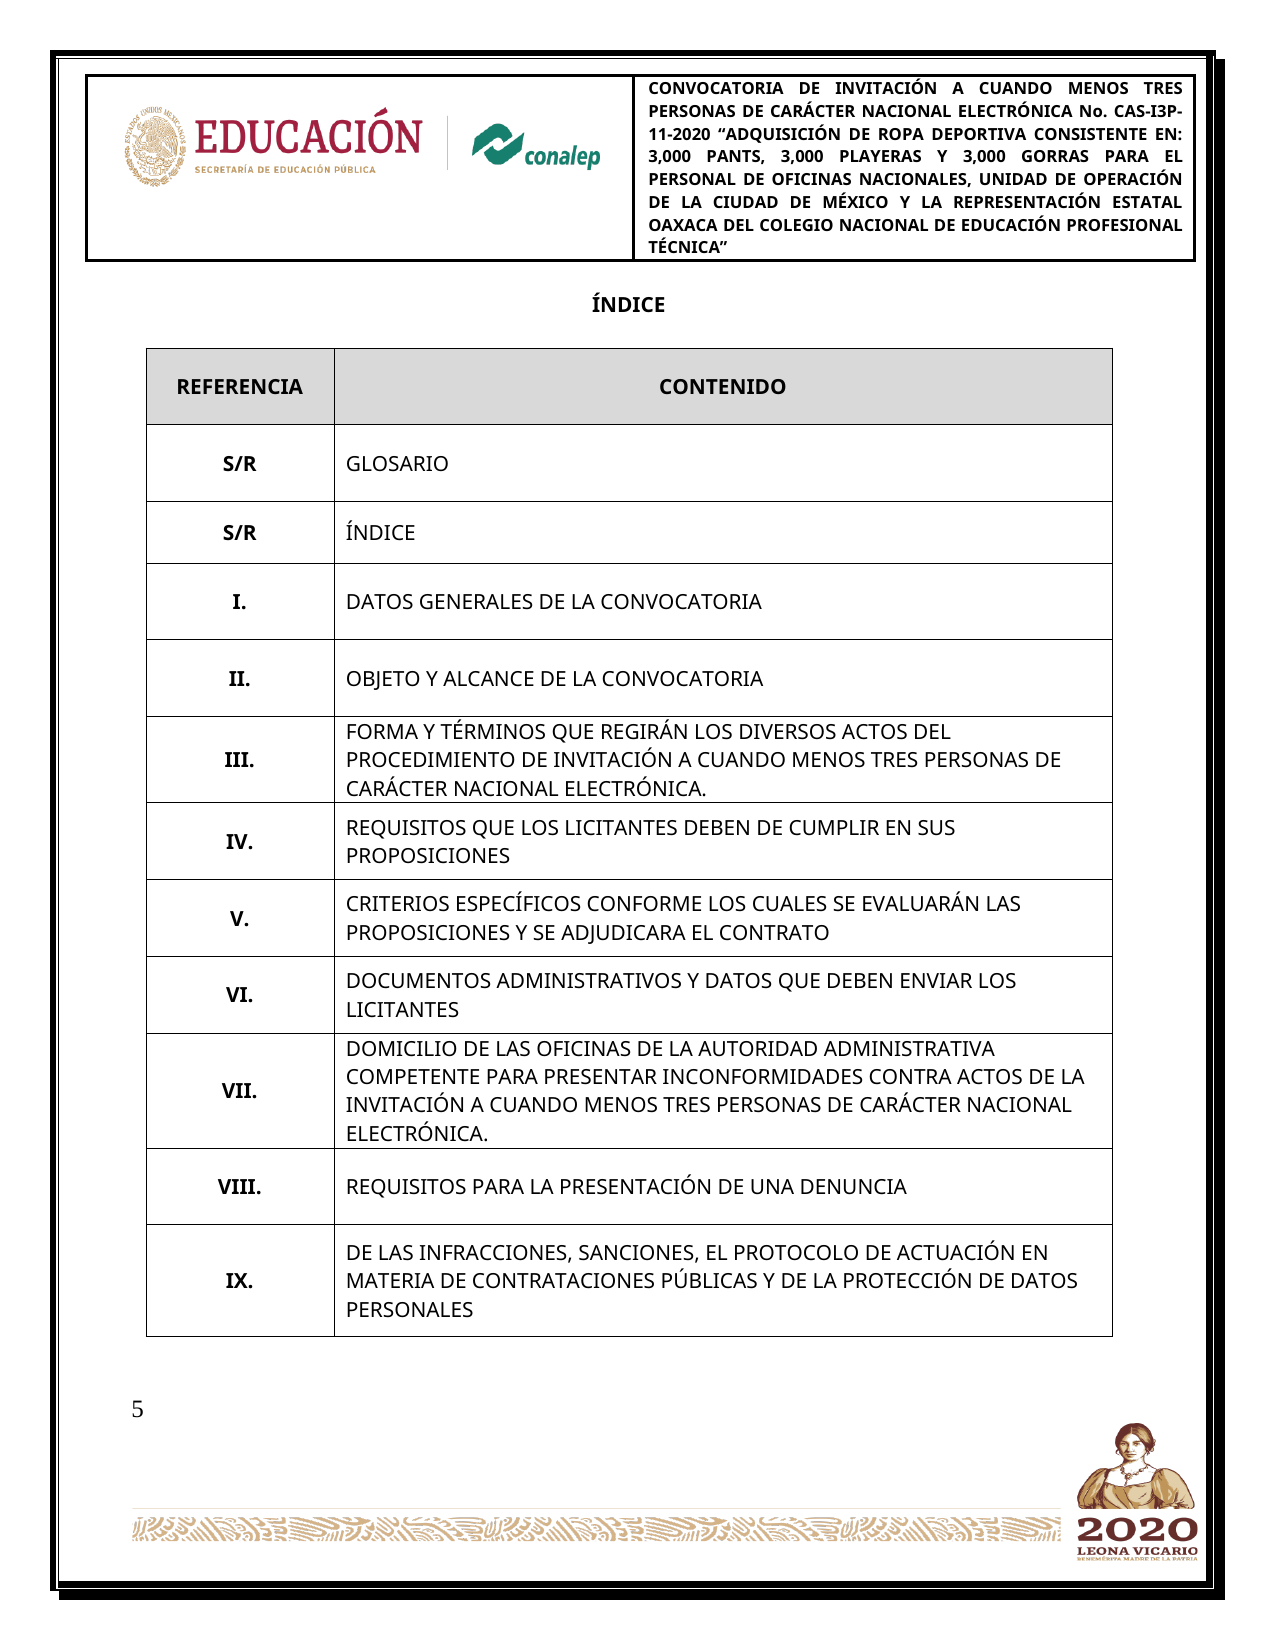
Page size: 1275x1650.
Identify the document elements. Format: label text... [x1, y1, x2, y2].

table_cell CRITERIOS ESPECÍFICOS CONFORME LOS CUALES SE EVALUARÁN LAS PROPOSICIONES Y SE ADJUDICARA EL CONTRATO [335, 880, 1112, 956]
table_cell DOMICILIO DE LAS OFICINAS DE LA AUTORIDAD ADMINISTRATIVA COMPETENTE PARA PRESENTAR INCONFORMIDADES CONTRA ACTOS DE LA INVITACIÓN A CUANDO MENOS TRES PERSONAS DE CARÁCTER NACIONAL ELECTRÓNICA. [335, 1034, 1112, 1147]
picture [106, 95, 618, 199]
table_cell VI. [147, 957, 334, 1033]
table_cell DE LAS INFRACCIONES, SANCIONES, EL PROTOCOLO DE ACTUACIÓN EN MATERIA DE CONTRATACIONES PÚBLICAS Y DE LA PROTECCIÓN DE DATOS PERSONALES [335, 1225, 1112, 1336]
table_cell REQUISITOS PARA LA PRESENTACIÓN DE UNA DENUNCIA [335, 1149, 1112, 1224]
table_cell DATOS GENERALES DE LA CONVOCATORIA [335, 564, 1112, 639]
table_cell IV. [147, 803, 334, 879]
table_cell REQUISITOS QUE LOS LICITANTES DEBEN DE CUMPLIR EN SUS PROPOSICIONES [335, 803, 1112, 879]
table_cell FORMA Y TÉRMINOS QUE REGIRÁN LOS DIVERSOS ACTOS DEL PROCEDIMIENTO DE INVITACIÓN A CUANDO MENOS TRES PERSONAS DE CARÁCTER NACIONAL ELECTRÓNICA. [335, 717, 1112, 802]
table_header CONTENIDO [335, 349, 1112, 424]
table_cell GLOSARIO [335, 425, 1112, 501]
picture [131, 1423, 1198, 1561]
table_header REFERENCIA [147, 349, 334, 424]
table_cell VII. [147, 1034, 334, 1147]
table_cell OBJETO Y ALCANCE DE LA CONVOCATORIA [335, 640, 1112, 716]
table_cell S/R [147, 502, 334, 562]
table_cell VIII. [147, 1149, 334, 1224]
table_cell V. [147, 880, 334, 956]
table_cell S/R [147, 425, 334, 501]
table_cell II. [147, 640, 334, 716]
text ÍNDICE [131, 291, 1126, 319]
table_cell IX. [147, 1225, 334, 1336]
table_cell ÍNDICE [335, 502, 1112, 562]
table_cell III. [147, 717, 334, 802]
table_cell DOCUMENTOS ADMINISTRATIVOS Y DATOS QUE DEBEN ENVIAR LOS LICITANTES [335, 957, 1112, 1033]
table_cell I. [147, 564, 334, 639]
